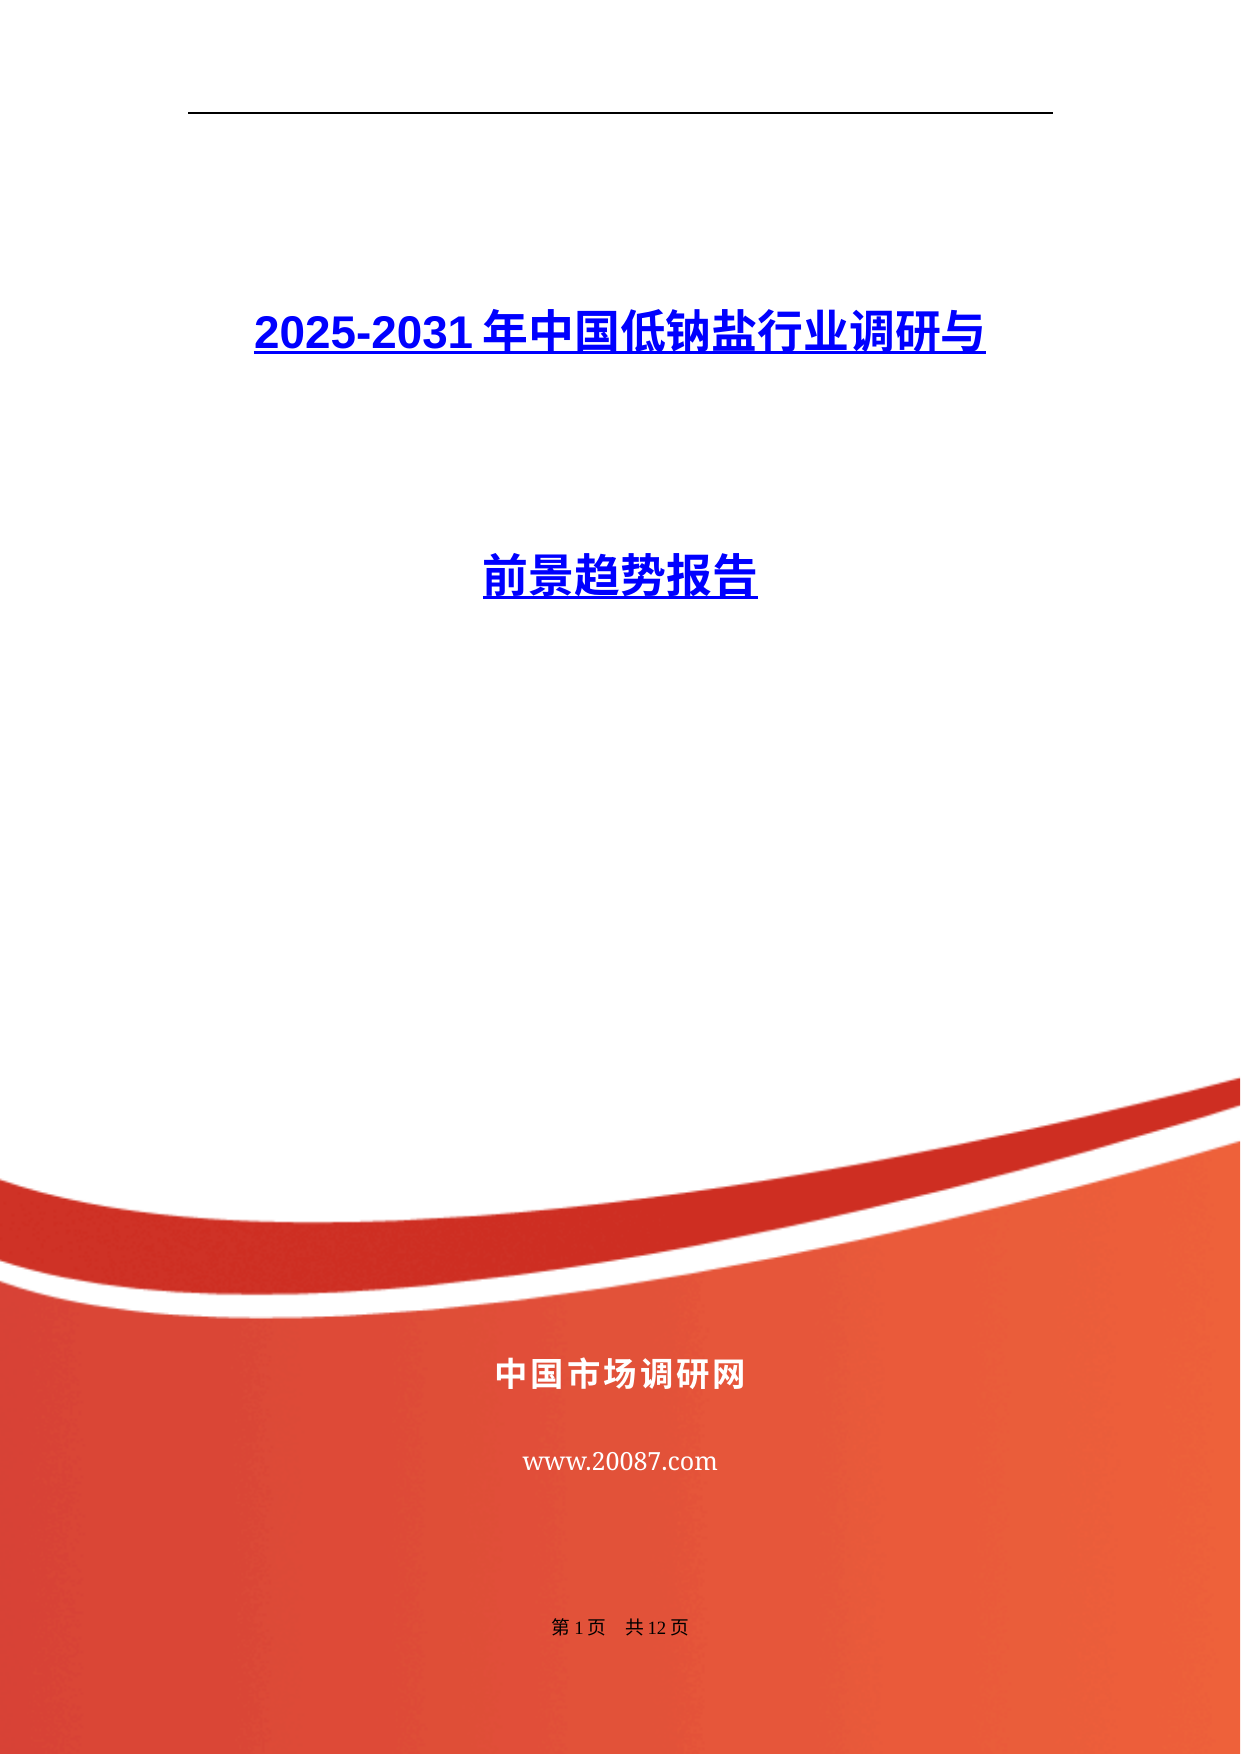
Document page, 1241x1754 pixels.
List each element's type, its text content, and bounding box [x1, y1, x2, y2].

picture [0, 1006, 1241, 1754]
subtitle 中国市场调研网 [187, 1339, 1053, 1404]
table_header 2025-2031年中国低钠盐行业调研与前景趋势报告 [188, 207, 1053, 773]
text www.20087.com [187, 1428, 1053, 1493]
